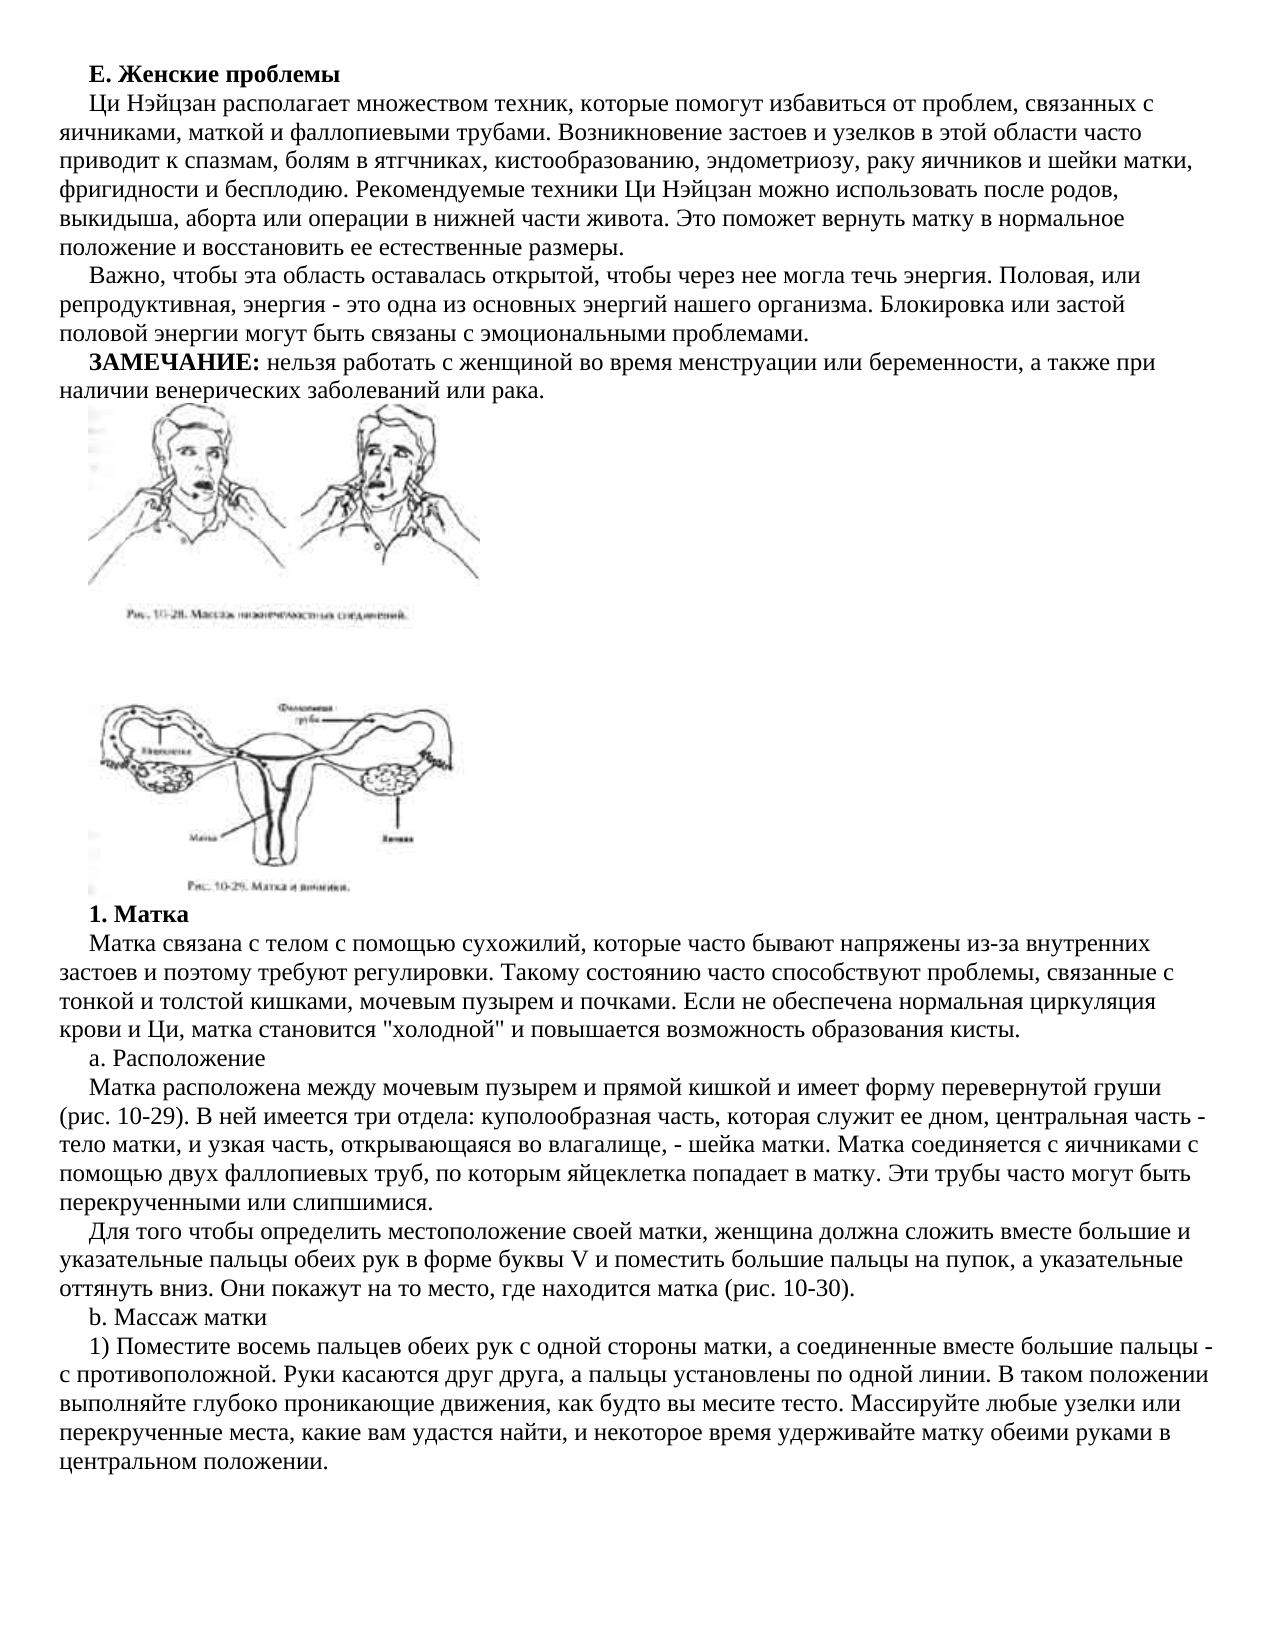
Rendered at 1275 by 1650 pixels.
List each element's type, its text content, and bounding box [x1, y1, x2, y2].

text Для того чтобы определить местоположение своей матки, женщина должна сложить вместе большие и указательные пальцы обеих рук в форме буквы V и поместить большие пальцы на пупок, а указательные оттянуть вниз. Они покажут на то место, где находится матка (рис. 10-30). [59, 1216, 1216, 1302]
picture [88, 403, 480, 900]
text 1) Поместите восемь пальцев обеих рук с одной стороны матки, а соединенные вместе большие пальцы - с противоположной. Руки касаются друг друга, а пальцы установлены по одной линии. В таком положении выполняйте глубоко проникающие движения, как будто вы месите тесто. Массируйте любые узелки или перекрученные места, какие вам удастся найти, и некоторое время удерживайте матку обеими руками в центральном положении. [59, 1331, 1216, 1474]
text ЗАМЕЧАНИЕ: нельзя работать с женщиной во время менструации или беременности, а также при наличии венерических заболеваний или рака. [59, 347, 1216, 404]
text b. Массаж матки [59, 1302, 1216, 1331]
text Матка связана с телом с помощью сухожилий, которые часто бывают напряжены из-за внутренних застоев и поэтому требуют регулировки. Такому состоянию часто способствуют проблемы, связанные с тонкой и толстой кишками, мочевым пузырем и почками. Если не обеспечена нормальная циркуляция крови и Ци, матка становится "холодной" и повышается возможность образования кисты. [59, 928, 1216, 1043]
text a. Расположение [59, 1043, 1216, 1072]
text Матка расположена между мочевым пузырем и прямой кишкой и имеет форму перевернутой груши (рис. 10-29). В ней имеется три отдела: куполообразная часть, которая служит ее дном, центральная часть - тело матки, и узкая часть, открывающаяся во влагалище, - шейка матки. Матка соединяется с яичниками с помощью двух фаллопиевых труб, по которым яйцеклетка попадает в матку. Эти трубы часто могут быть перекрученными или слипшимися. [59, 1072, 1216, 1216]
text Ци Нэйцзан располагает множеством техник, которые помогут избавиться от проблем, связанных с яичниками, маткой и фаллопиевыми трубами. Возникновение застоев и узелков в этой области часто приводит к спазмам, болям в ятгчниках, кистообразованию, эндометриозу, раку яичников и шейки матки, фригидности и бесплодию. Рекомендуемые техники Ци Нэйцзан можно использовать после родов, выкидыша, аборта или операции в нижней части живота. Это поможет вернуть матку в нормальное положение и восстановить ее естественные размеры. [59, 88, 1216, 260]
text Важно, чтобы эта область оставалась открытой, чтобы через нее могла течь энергия. Половая, или репродуктивная, энергия - это одна из основных энергий нашего организма. Блокировка или застой половой энергии могут быть связаны с эмоциональными проблемами. [59, 260, 1216, 347]
text 1. Матка [59, 899, 1216, 928]
text Е. Женские проблемы [59, 59, 1216, 88]
